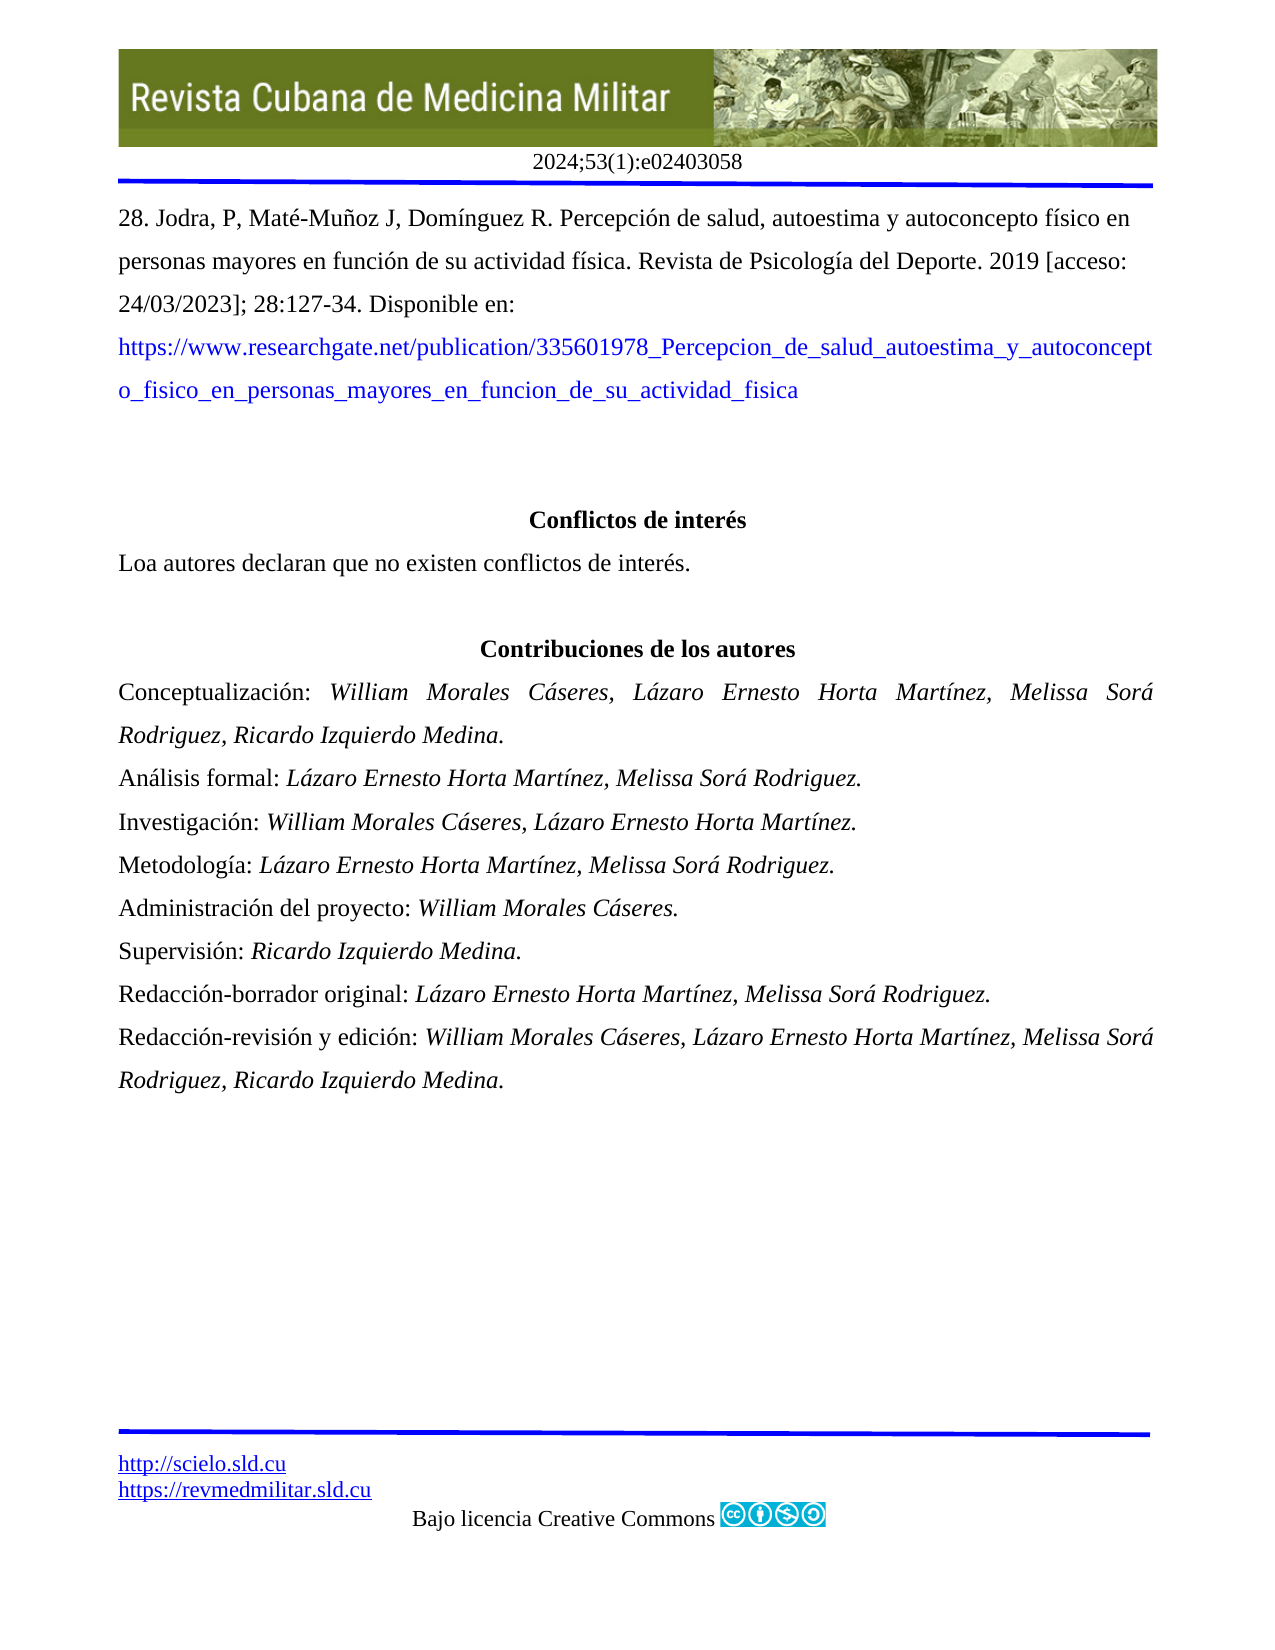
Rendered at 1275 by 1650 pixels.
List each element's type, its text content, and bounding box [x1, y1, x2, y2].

text Loa autores declaran que no existen conflictos de interés. [118, 548, 1157, 577]
text Supervisión: Ricardo Izquierdo Medina. [118, 936, 1157, 965]
text Administración del proyecto: William Morales Cáseres. [118, 893, 1157, 922]
text Contribuciones de los autores [118, 634, 1157, 663]
text Conceptualización: William Morales Cáseres, Lázaro Ernesto Horta Martínez, Melissa Sorá Rodriguez, Ricardo Izquierdo Medina. [118, 677, 1157, 749]
text Metodología: Lázaro Ernesto Horta Martínez, Melissa Sorá Rodriguez. [118, 850, 1157, 878]
picture [720, 1502, 826, 1527]
text Conflictos de interés [118, 505, 1157, 533]
text Redacción-borrador original: Lázaro Ernesto Horta Martínez, Melissa Sorá Rodriguez. [118, 979, 1157, 1008]
text Investigación: William Morales Cáseres, Lázaro Ernesto Horta Martínez. [118, 807, 1157, 835]
picture [118, 49, 1158, 147]
text 28. Jodra, P, Maté-Muñoz J, Domínguez R. Percepción de salud, autoestima y autoconcepto físico en personas mayores en función de su actividad física. Revista de Psicología del Deporte. 2019 [acceso: 24/03/2023]; 28:127-34. Disponible en: https://www.researchgate.net/publication/335601978_Percepcion_de_salud_autoestima_y_autoconcepto_fisico_en_personas_mayores_en_funcion_de_su_actividad_fisica [118, 203, 1157, 404]
text Redacción-revisión y edición: William Morales Cáseres, Lázaro Ernesto Horta Martínez, Melissa Sorá Rodriguez, Ricardo Izquierdo Medina. [118, 1022, 1157, 1094]
text Análisis formal: Lázaro Ernesto Horta Martínez, Melissa Sorá Rodriguez. [118, 763, 1157, 792]
